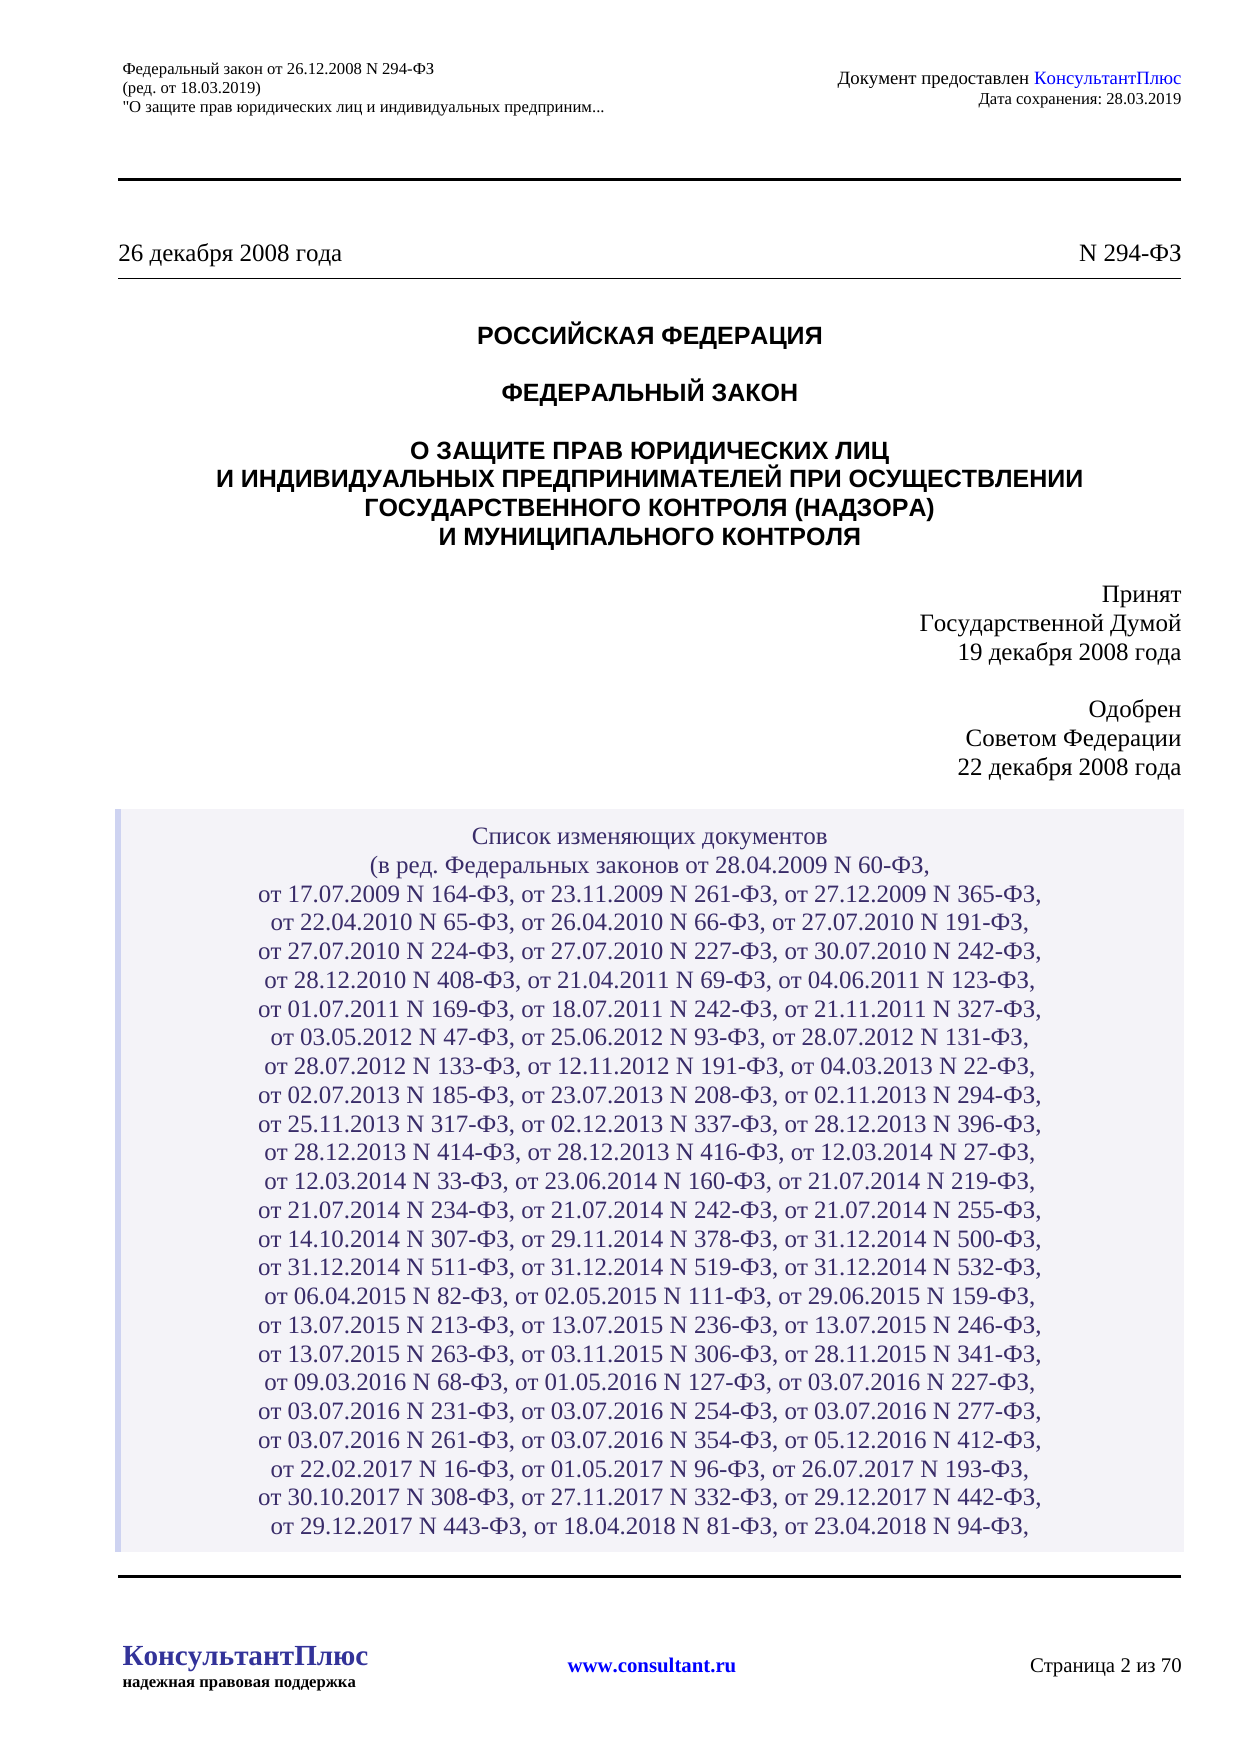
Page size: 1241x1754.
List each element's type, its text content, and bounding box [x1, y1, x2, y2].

text Государственной Думой [118, 608, 1181, 637]
table_header N 294-ФЗ [650, 238, 1181, 267]
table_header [121, 809, 1178, 1552]
title ФЕДЕРАЛЬНЫЙ ЗАКОН [118, 378, 1181, 407]
title РОССИЙСКАЯ ФЕДЕРАЦИЯ [118, 321, 1181, 349]
text 22 декабря 2008 года [118, 752, 1181, 781]
table_header 26 декабря 2008 года [118, 238, 649, 267]
text 19 декабря 2008 года [118, 637, 1181, 666]
text Принят [118, 579, 1181, 608]
title И ИНДИВИДУАЛЬНЫХ ПРЕДПРИНИМАТЕЛЕЙ ПРИ ОСУЩЕСТВЛЕНИИ [118, 464, 1181, 493]
title И МУНИЦИПАЛЬНОГО КОНТРОЛЯ [118, 522, 1181, 551]
text Советом Федерации [118, 723, 1181, 752]
title ГОСУДАРСТВЕННОГО КОНТРОЛЯ (НАДЗОРА) [118, 493, 1181, 522]
text Одобрен [118, 694, 1181, 723]
title О ЗАЩИТЕ ПРАВ ЮРИДИЧЕСКИХ ЛИЦ [118, 436, 1181, 464]
